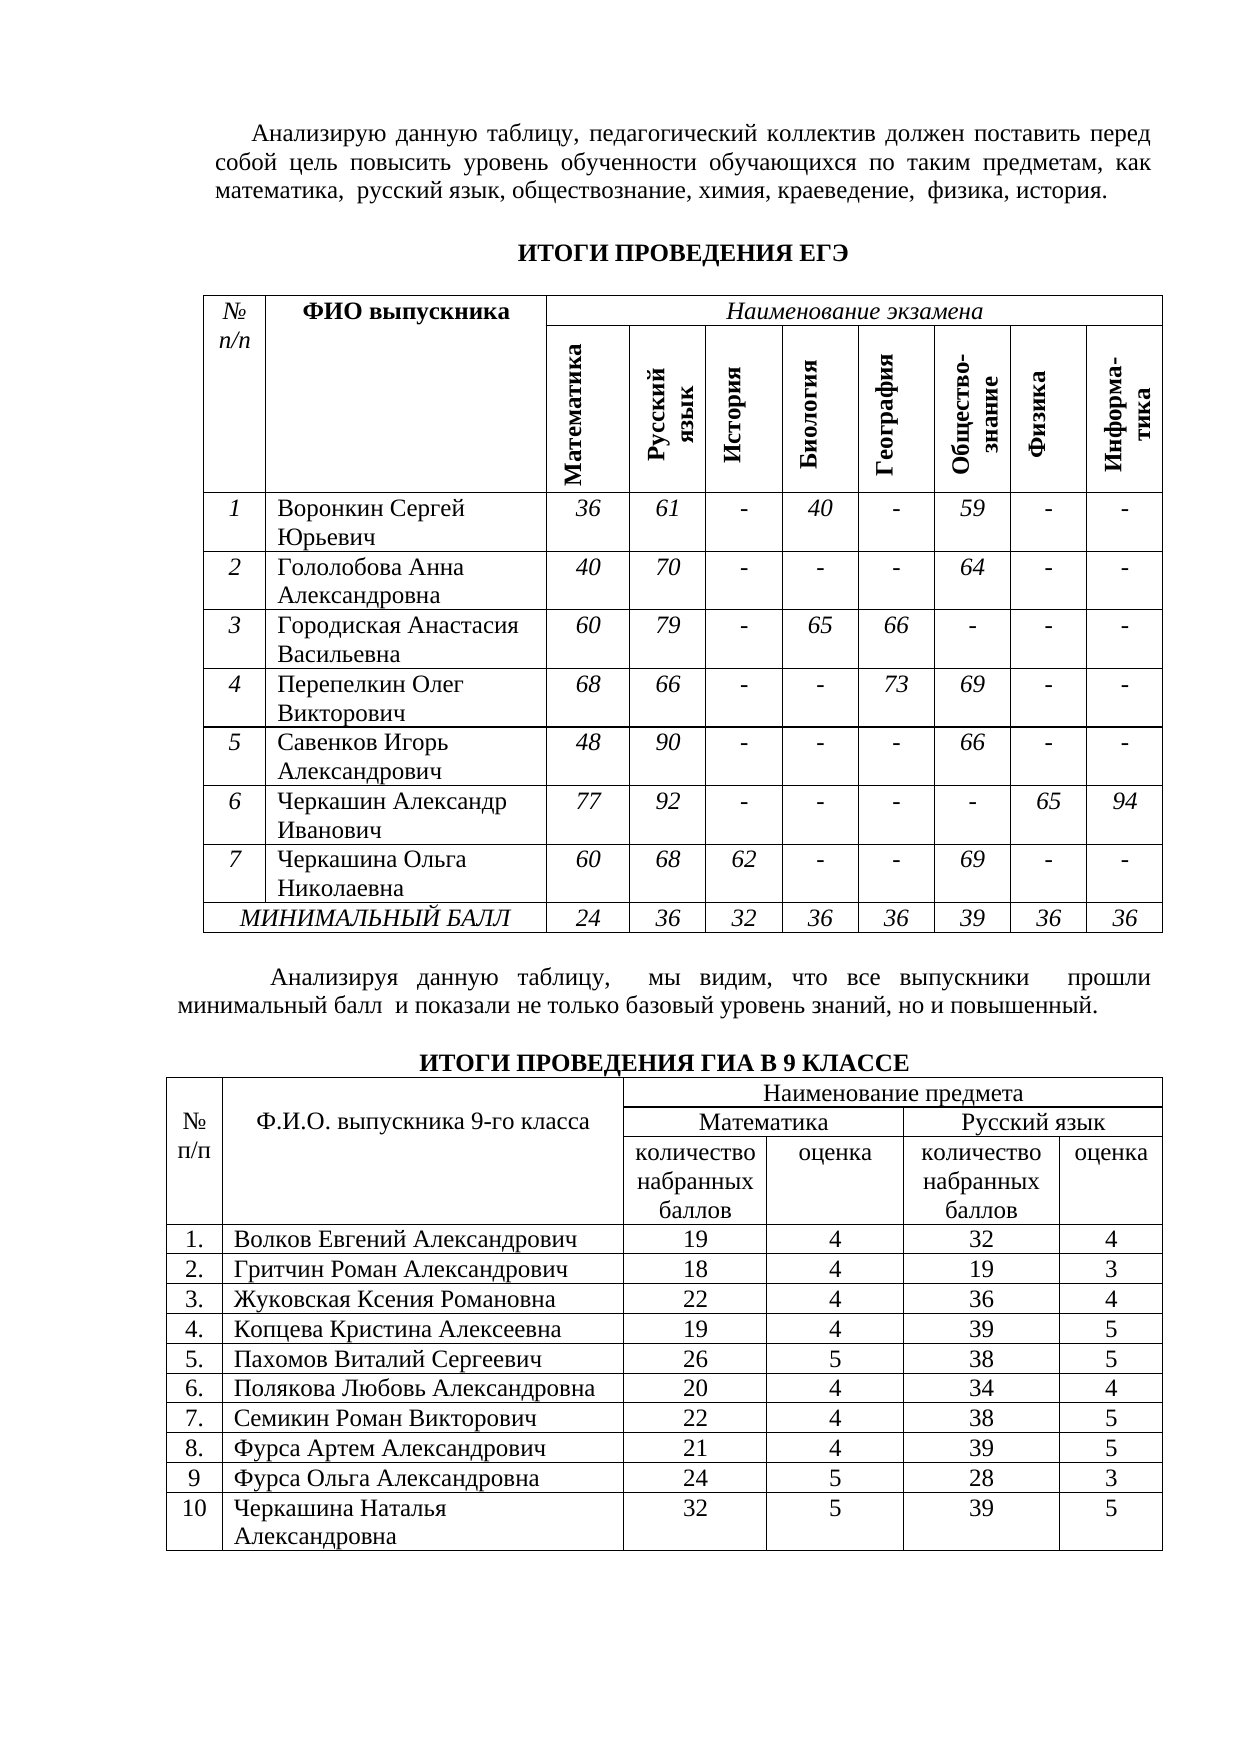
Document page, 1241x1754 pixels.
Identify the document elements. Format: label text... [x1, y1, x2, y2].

table_cell 65 [783, 610, 858, 668]
table_cell - [1087, 845, 1162, 902]
table_cell - [783, 786, 858, 843]
table_cell - [1087, 552, 1162, 609]
table_cell Копцева Кристина Алексеевна [223, 1314, 623, 1343]
table_cell 2. [167, 1254, 222, 1283]
table_cell 4 [767, 1225, 903, 1253]
table_cell 40 [547, 552, 629, 609]
table_cell 3 [1060, 1463, 1162, 1492]
table_cell 69 [935, 669, 1010, 726]
table_cell 24 [624, 1463, 766, 1492]
table_cell Физика [1011, 326, 1086, 492]
table_cell 36 [783, 903, 858, 932]
table_cell - [1087, 669, 1162, 726]
table_cell 36 [904, 1284, 1059, 1313]
table_cell 61 [630, 493, 705, 551]
table_cell 32 [904, 1225, 1059, 1253]
table_cell 32 [706, 903, 782, 932]
table_cell 66 [935, 728, 1010, 785]
table_cell 5. [167, 1344, 222, 1372]
table_cell - [706, 669, 782, 726]
table_cell 66 [859, 610, 934, 668]
table_cell Воронкин Сергей Юрьевич [266, 493, 546, 551]
table_cell Черкашина Ольга Николаевна [266, 845, 546, 902]
table_cell 5 [1060, 1403, 1162, 1432]
table_cell 36 [547, 493, 629, 551]
table_cell 19 [904, 1254, 1059, 1283]
table_cell 32 [624, 1493, 766, 1550]
table_cell Математика [624, 1108, 903, 1136]
table_cell 40 [783, 493, 858, 551]
table_cell - [1011, 610, 1086, 668]
table_cell 18 [624, 1254, 766, 1283]
table_cell 4 [1060, 1284, 1162, 1313]
table_cell География [859, 326, 934, 492]
table_cell 6. [167, 1374, 222, 1402]
table_cell - [859, 728, 934, 785]
table_cell Полякова Любовь Александровна [223, 1374, 623, 1402]
table_cell 39 [935, 903, 1010, 932]
title ИТОГИ ПРОВЕДЕНИЯ ЕГЭ [215, 238, 1152, 267]
table_cell 5 [1060, 1344, 1162, 1372]
table_cell 6 [204, 786, 265, 843]
table_cell 92 [630, 786, 705, 843]
table_cell 4 [767, 1374, 903, 1402]
table_cell 7. [167, 1403, 222, 1432]
table_cell 22 [624, 1403, 766, 1432]
table_cell 3 [204, 610, 265, 668]
table_cell Информа-тика [1087, 326, 1162, 492]
table_cell 69 [935, 845, 1010, 902]
table_cell - [783, 845, 858, 902]
table_cell - [1011, 845, 1086, 902]
table_cell 4 [204, 669, 265, 726]
table_cell - [1087, 493, 1162, 551]
table_cell 26 [624, 1344, 766, 1372]
table_cell Математика [547, 326, 629, 492]
table_cell Черкашина Наталья Александровна [223, 1493, 623, 1550]
table_cell количество набранных баллов [904, 1137, 1059, 1223]
table_cell 39 [904, 1433, 1059, 1462]
table_cell 8. [167, 1433, 222, 1462]
table_cell 5 [1060, 1493, 1162, 1550]
text ИТОГИ ПРОВЕДЕНИЯ ГИА В 9 КЛАССЕ [177, 1048, 1152, 1077]
table_cell 19 [624, 1225, 766, 1253]
table_cell Биология [783, 326, 858, 492]
table_cell 4 [1060, 1225, 1162, 1253]
table_cell 5 [1060, 1433, 1162, 1462]
table_header № п/п [204, 296, 265, 492]
table_cell 38 [904, 1403, 1059, 1432]
table_cell - [783, 552, 858, 609]
table_cell 4 [767, 1284, 903, 1313]
table_cell 4 [767, 1403, 903, 1432]
table_cell Черкашин Александр Иванович [266, 786, 546, 843]
table_cell Перепелкин Олег Викторович [266, 669, 546, 726]
table_cell Пахомов Виталий Сергеевич [223, 1344, 623, 1372]
table_cell 10 [167, 1493, 222, 1550]
table_cell - [706, 610, 782, 668]
table_cell 70 [630, 552, 705, 609]
table_cell - [1087, 728, 1162, 785]
table_cell 68 [547, 669, 629, 726]
table_cell 62 [706, 845, 782, 902]
table_cell - [1011, 493, 1086, 551]
table_header Наименование экзамена [547, 296, 1162, 325]
table_cell Фурса Ольга Александровна [223, 1463, 623, 1492]
table_cell - [1087, 610, 1162, 668]
table_cell Гритчин Роман Александрович [223, 1254, 623, 1283]
table_cell 9 [167, 1463, 222, 1492]
table_cell - [859, 552, 934, 609]
table_cell - [859, 493, 934, 551]
table_cell 39 [904, 1314, 1059, 1343]
table_cell 36 [859, 903, 934, 932]
table_cell - [859, 786, 934, 843]
table_cell 73 [859, 669, 934, 726]
table_cell 60 [547, 610, 629, 668]
table_cell Городиская Анастасия Васильевна [266, 610, 546, 668]
table_cell 4 [767, 1254, 903, 1283]
table_cell 64 [935, 552, 1010, 609]
table_header Ф.И.О. выпускника 9-го класса [223, 1078, 623, 1223]
table_cell 94 [1087, 786, 1162, 843]
table_header ФИО выпускника [266, 296, 546, 492]
table_cell 59 [935, 493, 1010, 551]
table_cell 21 [624, 1433, 766, 1462]
table_cell - [706, 786, 782, 843]
table_cell 48 [547, 728, 629, 785]
table_cell 77 [547, 786, 629, 843]
table_cell Общество-знание [935, 326, 1010, 492]
table_cell 3 [1060, 1254, 1162, 1283]
table_cell Гололобова Анна Александровна [266, 552, 546, 609]
table_cell 20 [624, 1374, 766, 1402]
table_cell Семикин Роман Викторович [223, 1403, 623, 1432]
table_cell 5 [767, 1463, 903, 1492]
table_cell - [1011, 728, 1086, 785]
table_cell 39 [904, 1493, 1059, 1550]
table_cell 4 [1060, 1374, 1162, 1402]
table_cell 38 [904, 1344, 1059, 1372]
table_cell Жуковская Ксения Романовна [223, 1284, 623, 1313]
table_cell 79 [630, 610, 705, 668]
table_cell 5 [204, 728, 265, 785]
table_cell 5 [767, 1493, 903, 1550]
table_cell 5 [767, 1344, 903, 1372]
table_cell - [859, 845, 934, 902]
table_header № п/п [167, 1078, 222, 1223]
table_cell Савенков Игорь Александрович [266, 728, 546, 785]
table_cell 66 [630, 669, 705, 726]
table_cell - [935, 786, 1010, 843]
table_cell 4 [767, 1314, 903, 1343]
table_cell 65 [1011, 786, 1086, 843]
table_cell 90 [630, 728, 705, 785]
title Анализирую данную таблицу, педагогический коллектив должен поставить перед собой цель повысить уровень обученности обучающихся по таким предметам, как математика, русский язык, обществознание, химия, краеведение, физика, история. [215, 118, 1152, 204]
table_cell оценка [1060, 1137, 1162, 1223]
table_cell 36 [1087, 903, 1162, 932]
table_cell Фурса Артем Александрович [223, 1433, 623, 1462]
table_cell 1 [204, 493, 265, 551]
table_cell - [706, 493, 782, 551]
table_cell 7 [204, 845, 265, 902]
table_cell 60 [547, 845, 629, 902]
table_cell - [706, 728, 782, 785]
table_cell 5 [1060, 1314, 1162, 1343]
table_cell 4 [767, 1433, 903, 1462]
table_cell - [935, 610, 1010, 668]
table_cell 4. [167, 1314, 222, 1343]
table_cell 28 [904, 1463, 1059, 1492]
table_cell МИНИМАЛЬНЫЙ БАЛЛ [204, 903, 546, 932]
table_cell История [706, 326, 782, 492]
table_header Наименование предмета [624, 1078, 1162, 1106]
table_cell - [706, 552, 782, 609]
table_cell 22 [624, 1284, 766, 1313]
table_cell 36 [630, 903, 705, 932]
table_cell количество набранных баллов [624, 1137, 766, 1223]
table_cell 24 [547, 903, 629, 932]
table_cell 3. [167, 1284, 222, 1313]
table_cell 2 [204, 552, 265, 609]
table_cell - [783, 728, 858, 785]
text Анализируя данную таблицу, мы видим, что все выпускники прошли минимальный балл и показали не только базовый уровень знаний, но и повышенный. [177, 962, 1152, 1019]
table_cell - [1011, 669, 1086, 726]
table_cell 19 [624, 1314, 766, 1343]
table_cell - [783, 669, 858, 726]
table_cell 68 [630, 845, 705, 902]
table_cell Волков Евгений Александрович [223, 1225, 623, 1253]
table_cell 34 [904, 1374, 1059, 1402]
table_cell оценка [767, 1137, 903, 1223]
table_cell Русский язык [630, 326, 705, 492]
table_cell 1. [167, 1225, 222, 1253]
table_cell - [1011, 552, 1086, 609]
table_cell Русский язык [904, 1108, 1162, 1136]
table_cell 36 [1011, 903, 1086, 932]
